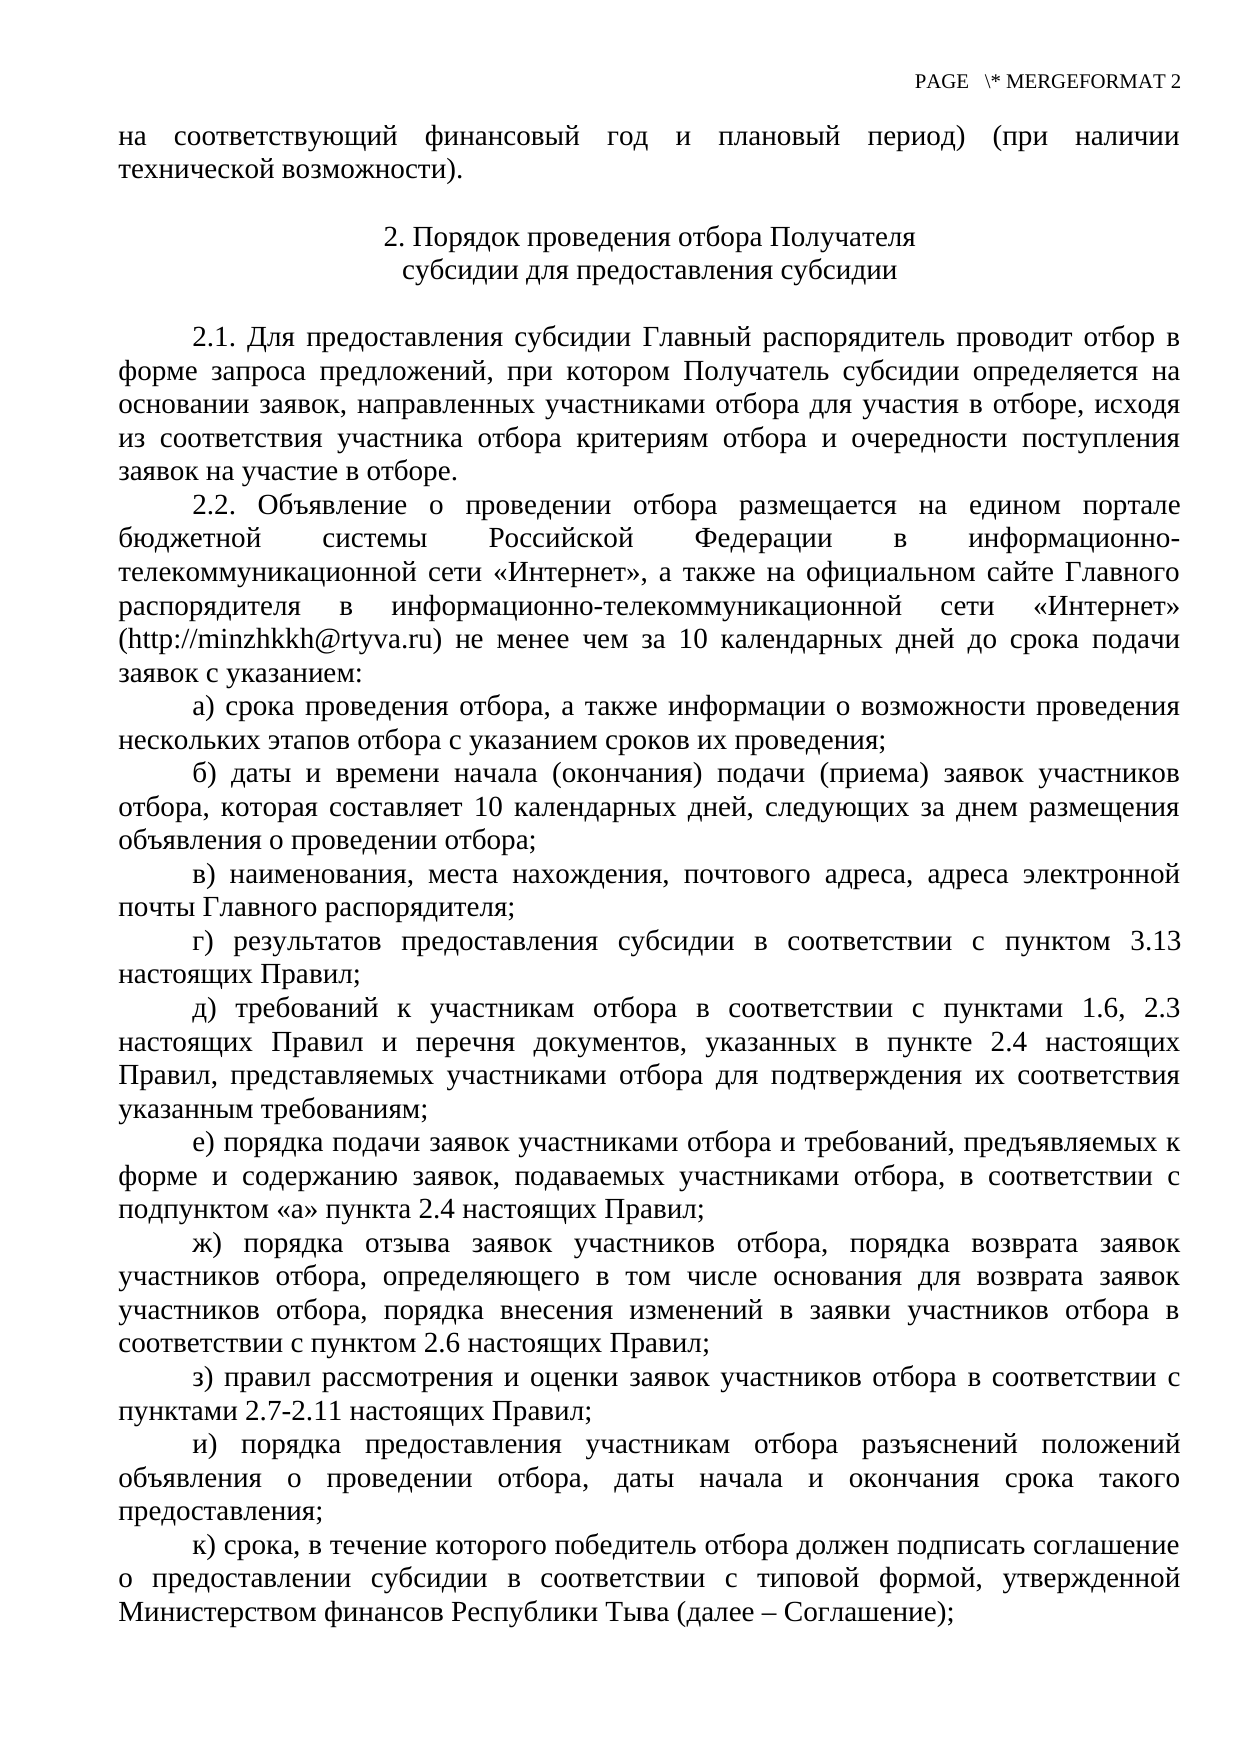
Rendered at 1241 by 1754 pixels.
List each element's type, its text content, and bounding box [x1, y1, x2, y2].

text г) результатов предоставления субсидии в соответствии с пунктом 3.13 настоящих Правил; [118, 923, 1181, 990]
text з) правил рассмотрения и оценки заявок участников отбора в соответствии с пунктами 2.7-2.11 настоящих Правил; [118, 1359, 1181, 1426]
text е) порядка подачи заявок участниками отбора и требований, предъявляемых к форме и содержанию заявок, подаваемых участниками отбора, в соответствии с подпунктом «а» пункта 2.4 настоящих Правил; [118, 1124, 1181, 1225]
text а) срока проведения отбора, а также информации о возможности проведения нескольких этапов отбора с указанием сроков их проведения; [118, 688, 1181, 755]
text б) даты и времени начала (окончания) подачи (приема) заявок участников отбора, которая составляет 10 календарных дней, следующих за днем размещения объявления о проведении отбора; [118, 755, 1181, 856]
text д) требований к участникам отбора в соответствии с пунктами 1.6, 2.3 настоящих Правил и перечня документов, указанных в пункте 2.4 настоящих Правил, представляемых участниками отбора для подтверждения их соответствия указанным требованиям; [118, 990, 1181, 1124]
text к) срока, в течение которого победитель отбора должен подписать соглашение о предоставлении субсидии в соответствии с типовой формой, утвержденной Министерством финансов Республики Тыва (далее – Соглашение); [118, 1527, 1181, 1627]
text 2.2. Объявление о проведении отбора размещается на едином портале бюджетной системы Российской Федерации в информационно-телекоммуникационной сети «Интернет», а также на официальном сайте Главного распорядителя в информационно-телекоммуникационной сети «Интернет» (http://minzhkkh@rtyva.ru) не менее чем за 10 календарных дней до срока подачи заявок с указанием: [118, 487, 1181, 688]
text субсидии для предоставления субсидии [118, 252, 1181, 286]
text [118, 118, 1181, 185]
text 2. Порядок проведения отбора Получателя [118, 219, 1181, 252]
text ж) порядка отзыва заявок участников отбора, порядка возврата заявок участников отбора, определяющего в том числе основания для возврата заявок участников отбора, порядка внесения изменений в заявки участников отбора в соответствии с пунктом 2.6 настоящих Правил; [118, 1225, 1181, 1359]
text и) порядка предоставления участникам отбора разъяснений положений объявления о проведении отбора, даты начала и окончания срока такого предоставления; [118, 1426, 1181, 1527]
text в) наименования, места нахождения, почтового адреса, адреса электронной почты Главного распорядителя; [118, 856, 1181, 923]
text 2.1. Для предоставления субсидии Главный распорядитель проводит отбор в форме запроса предложений, при котором Получатель субсидии определяется на основании заявок, направленных участниками отбора для участия в отборе, исходя из соответствия участника отбора критериям отбора и очередности поступления заявок на участие в отборе. [118, 319, 1181, 487]
